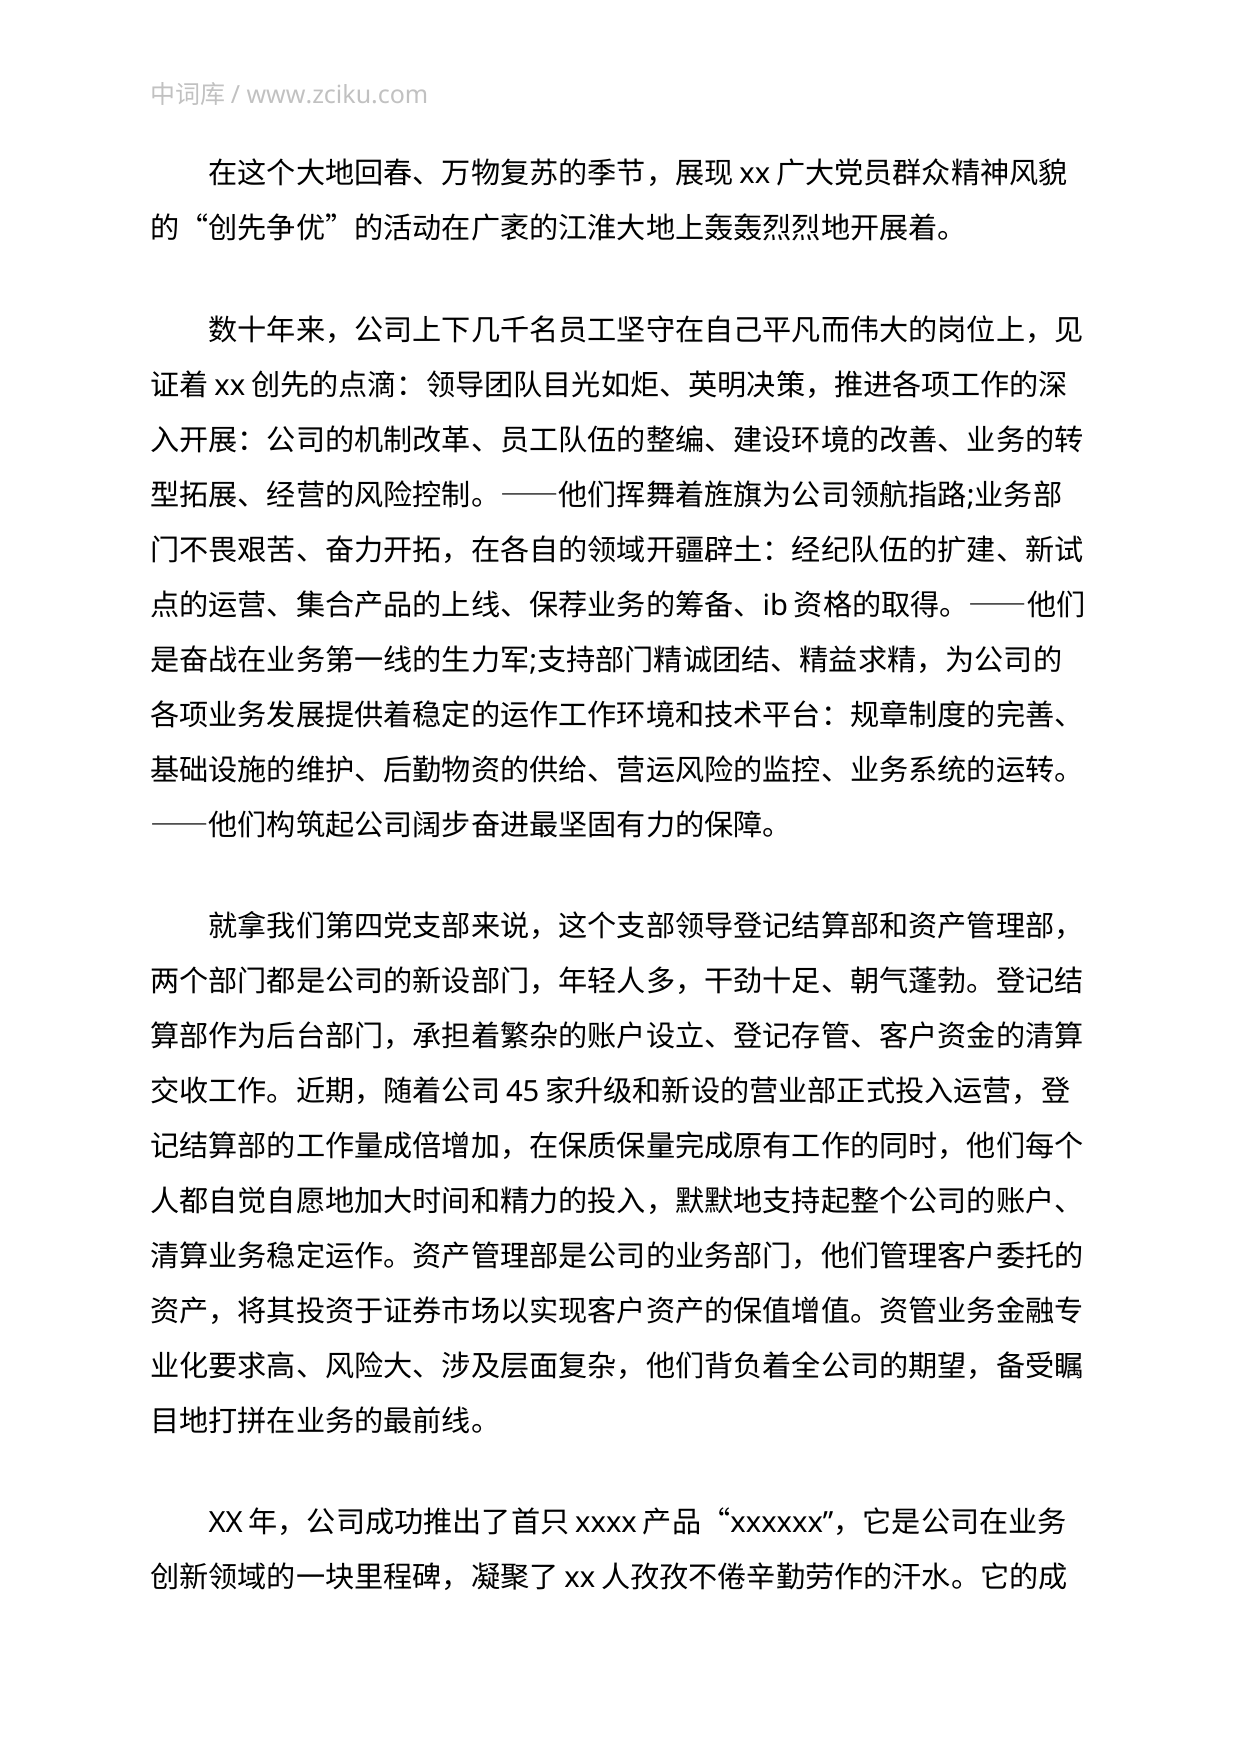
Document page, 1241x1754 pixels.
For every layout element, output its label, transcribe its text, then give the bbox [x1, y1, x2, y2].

text 在这个大地回春、万物复苏的季节，展现xx广大党员群众精神风貌的“创先争优”的活动在广袤的江淮大地上轰轰烈烈地开展着。 [150, 150, 1090, 247]
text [150, 1499, 1090, 1596]
text 就拿我们第四党支部来说，这个支部领导登记结算部和资产管理部，两个部门都是公司的新设部门，年轻人多，干劲十足、朝气蓬勃。登记结算部作为后台部门，承担着繁杂的账户设立、登记存管、客户资金的清算交收工作。近期，随着公司45家升级和新设的营业部正式投入运营，登记结算部的工作量成倍增加，在保质保量完成原有工作的同时，他们每个人都自觉自愿地加大时间和精力的投入，默默地支持起整个公司的账户、清算业务稳定运作。资产管理部是公司的业务部门，他们管理客户委托的资产，将其投资于证券市场以实现客户资产的保值增值。资管业务金融专业化要求高、风险大、涉及层面复杂，他们背负着全公司的期望，备受瞩目地打拼在业务的最前线。 [150, 903, 1090, 1439]
text 数十年来，公司上下几千名员工坚守在自己平凡而伟大的岗位上，见证着xx创先的点滴：领导团队目光如炬、英明决策，推进各项工作的深入开展：公司的机制改革、员工队伍的整编、建设环境的改善、业务的转型拓展、经营的风险控制。——他们挥舞着旌旗为公司领航指路;业务部门不畏艰苦、奋力开拓，在各自的领域开疆辟土：经纪队伍的扩建、新试点的运营、集合产品的上线、保荐业务的筹备、ib资格的取得。——他们是奋战在业务第一线的生力军;支持部门精诚团结、精益求精，为公司的各项业务发展提供着稳定的运作工作环境和技术平台：规章制度的完善、基础设施的维护、后勤物资的供给、营运风险的监控、业务系统的运转。——他们构筑起公司阔步奋进最坚固有力的保障。 [150, 307, 1090, 843]
